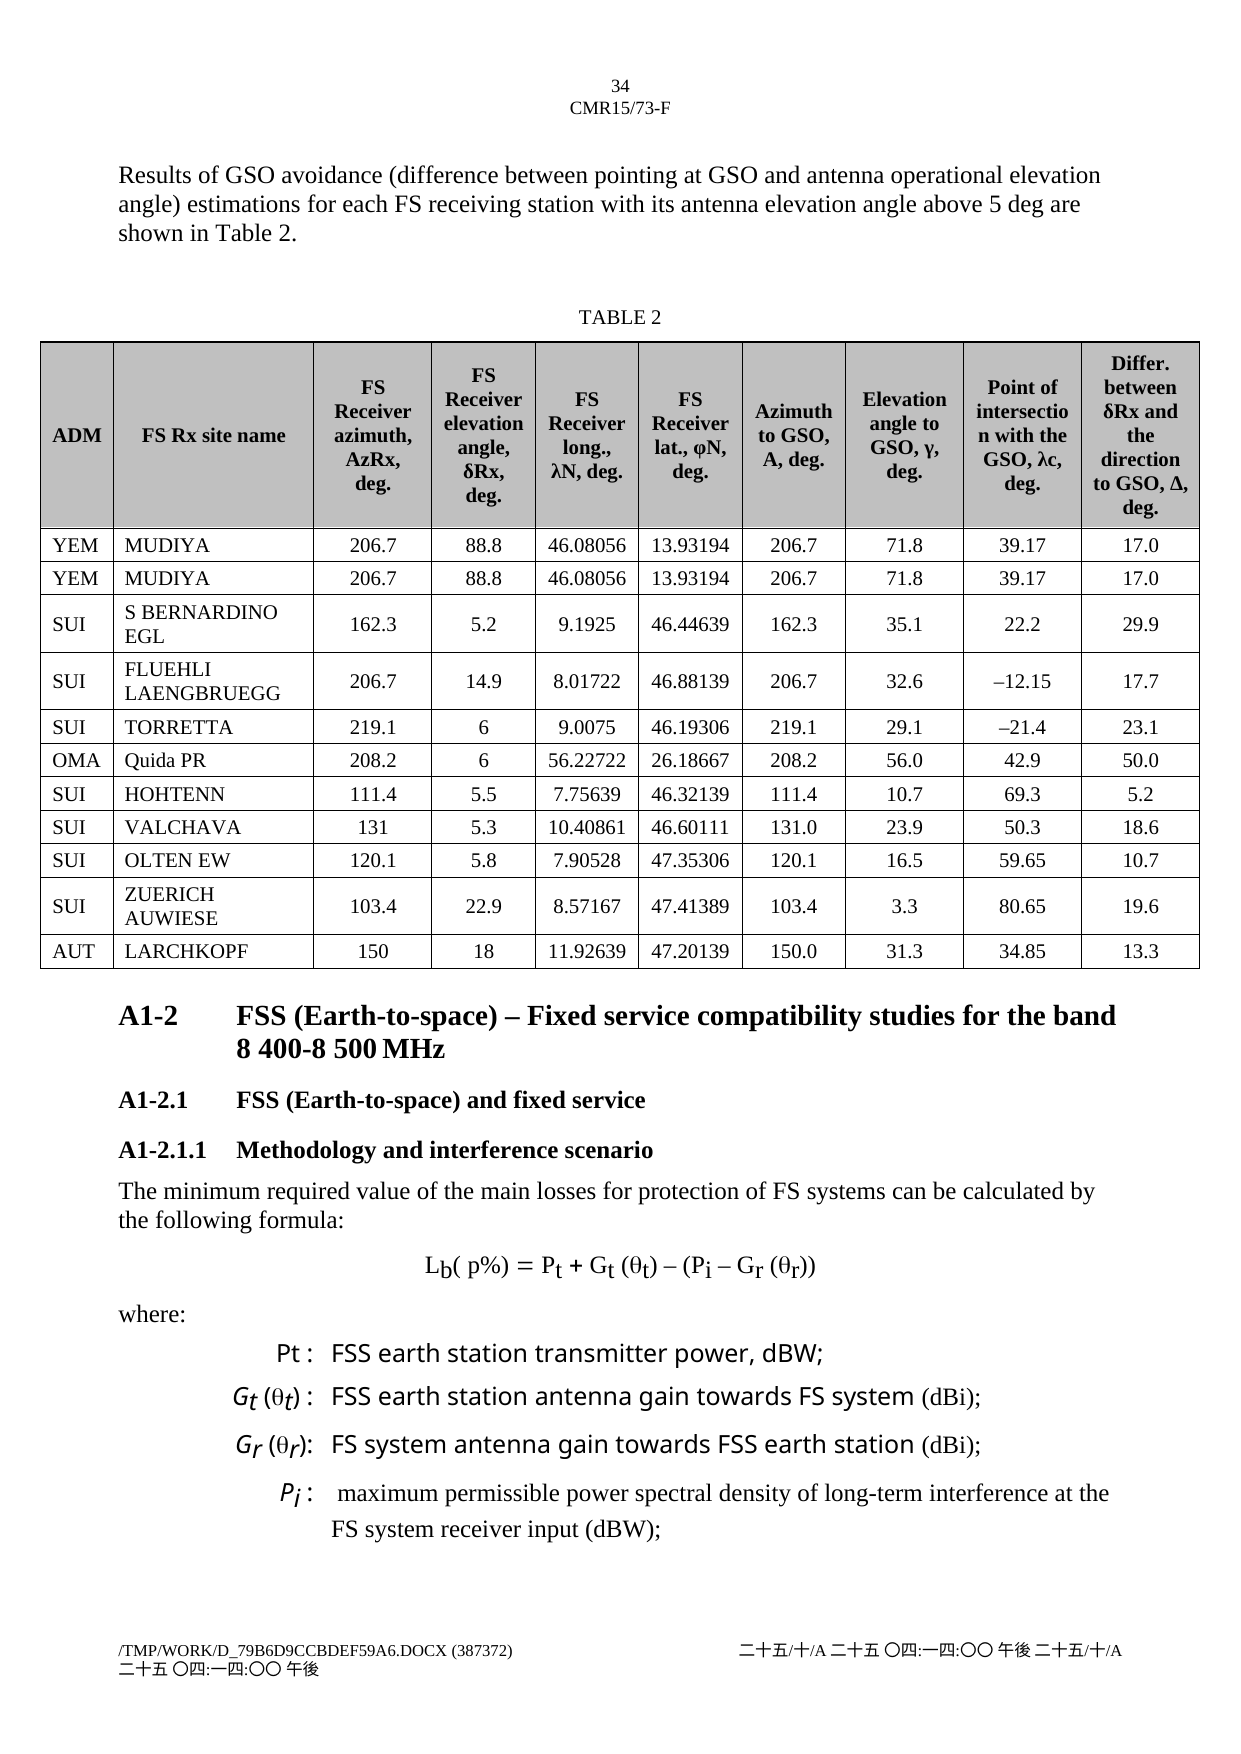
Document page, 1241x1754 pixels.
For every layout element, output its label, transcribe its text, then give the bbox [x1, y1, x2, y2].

table_cell 6 [432, 710, 535, 743]
table_cell 13.3 [1082, 935, 1199, 967]
table_cell 47.41389 [639, 878, 742, 934]
table_cell 46.44639 [639, 595, 742, 652]
table_cell 71.8 [846, 562, 963, 594]
table_header FS Rx site name [114, 343, 313, 527]
text Pi : maximum permissible power spectral density of long-term interference at the FS system receiver input (dBW); [118, 1474, 1122, 1543]
table_cell 32.6 [846, 653, 963, 709]
table_cell 162.3 [743, 595, 845, 652]
table_cell SUI [41, 878, 113, 934]
table_cell 120.1 [314, 844, 431, 877]
table_cell 50.3 [964, 811, 1081, 843]
table_cell 8.57167 [536, 878, 638, 934]
table_cell 13.93194 [639, 529, 742, 561]
table_cell 103.4 [743, 878, 845, 934]
table_cell 46.32139 [639, 777, 742, 810]
table_cell HOHTENN [114, 777, 313, 810]
table_cell S BERNARDINO EGL [114, 595, 313, 652]
table_cell 208.2 [314, 744, 431, 776]
table_cell 46.60111 [639, 811, 742, 843]
table_header Point of intersection with the GSO, λc, deg. [964, 343, 1081, 527]
table_cell Quida PR [114, 744, 313, 776]
table_cell 17.0 [1082, 529, 1199, 561]
table_cell 29.9 [1082, 595, 1199, 652]
table_cell 3.3 [846, 878, 963, 934]
table_header FS Receiver azimuth, AzRx, deg. [314, 343, 431, 527]
text Lb( p%)  Pt  Gt (t) – (Pi – Gr (r)) [118, 1246, 1122, 1286]
text Gt (t) : FSS earth station antenna gain towards FS system (dBi); [136, 1378, 1122, 1418]
table_cell 56.0 [846, 744, 963, 776]
table_cell 7.90528 [536, 844, 638, 877]
table_cell 17.7 [1082, 653, 1199, 709]
table_cell 5.5 [432, 777, 535, 810]
table_cell 29.1 [846, 710, 963, 743]
table_cell 6 [432, 744, 535, 776]
table_cell 16.5 [846, 844, 963, 877]
table_cell 26.18667 [639, 744, 742, 776]
text Table 2 [118, 305, 1122, 329]
table_cell 42.9 [964, 744, 1081, 776]
table_cell 8.01722 [536, 653, 638, 709]
table_cell 46.08056 [536, 562, 638, 594]
text Results of GSO avoidance (difference between pointing at GSO and antenna operational elevation angle) estimations for each FS receiving station with its antenna elevation angle above 5 deg are shown in Table 2. [118, 160, 1122, 246]
table_cell 46.88139 [639, 653, 742, 709]
table_cell 111.4 [314, 777, 431, 810]
text The minimum required value of the main losses for protection of FS systems can be calculated by the following formula: [118, 1176, 1122, 1234]
table_header FS Receiver long., λN, deg. [536, 343, 638, 527]
table_header Differ. between δRx and the direction to GSO, Δ, deg. [1082, 343, 1199, 527]
table_cell 11.92639 [536, 935, 638, 967]
table_cell 35.1 [846, 595, 963, 652]
table_cell 111.4 [743, 777, 845, 810]
table_cell 131.0 [743, 811, 845, 843]
table_cell 69.3 [964, 777, 1081, 810]
text Pt : FSS earth station transmitter power, dBW; [136, 1336, 1122, 1370]
table_cell 18 [432, 935, 535, 967]
table_cell 47.20139 [639, 935, 742, 967]
table_cell 219.1 [314, 710, 431, 743]
table_cell 71.8 [846, 529, 963, 561]
table_cell 9.0075 [536, 710, 638, 743]
table_cell ZUERICH AUWIESE [114, 878, 313, 934]
table_cell 131 [314, 811, 431, 843]
table_header ADM [41, 343, 113, 527]
table_cell AUT [41, 935, 113, 967]
table_cell 46.08056 [536, 529, 638, 561]
table_cell 50.0 [1082, 744, 1199, 776]
table_cell 206.7 [314, 529, 431, 561]
subtitle A1-2 FSS (Earth-to-space) – Fixed service compatibility studies for the band 8 400-8 500 MHz [118, 998, 1122, 1065]
table_cell SUI [41, 653, 113, 709]
subtitle A1-2.1.1 Methodology and interference scenario [118, 1135, 1122, 1164]
table_cell 120.1 [743, 844, 845, 877]
table_cell 23.1 [1082, 710, 1199, 743]
table_cell 150 [314, 935, 431, 967]
table_cell 18.6 [1082, 811, 1199, 843]
table_cell 13.93194 [639, 562, 742, 594]
table_cell LARCHKOPF [114, 935, 313, 967]
table_cell YEM [41, 529, 113, 561]
table_cell 10.7 [1082, 844, 1199, 877]
table_header FS Receiver lat., φN, deg. [639, 343, 742, 527]
table_cell 219.1 [743, 710, 845, 743]
table_cell –21.4 [964, 710, 1081, 743]
table_cell OLTEN EW [114, 844, 313, 877]
table_cell 56.22722 [536, 744, 638, 776]
table_cell 103.4 [314, 878, 431, 934]
table_cell 9.1925 [536, 595, 638, 652]
table_cell 5.3 [432, 811, 535, 843]
table_cell 80.65 [964, 878, 1081, 934]
table_cell 17.0 [1082, 562, 1199, 594]
table_cell 46.19306 [639, 710, 742, 743]
text where: [118, 1299, 1122, 1327]
table_cell SUI [41, 710, 113, 743]
table_cell 19.6 [1082, 878, 1199, 934]
table_header FS Receiver elevation angle, δRx, deg. [432, 343, 535, 527]
table_cell 10.40861 [536, 811, 638, 843]
table_cell 22.9 [432, 878, 535, 934]
table_cell SUI [41, 777, 113, 810]
text Gr (r): FS system antenna gain towards FSS earth station (dBi); [136, 1426, 1122, 1466]
table_cell TORRETTA [114, 710, 313, 743]
table_cell 14.9 [432, 653, 535, 709]
table_cell 206.7 [743, 529, 845, 561]
table_cell 59.65 [964, 844, 1081, 877]
table_cell FLUEHLI LAENGBRUEGG [114, 653, 313, 709]
table_cell 39.17 [964, 562, 1081, 594]
table_cell 39.17 [964, 529, 1081, 561]
table_cell SUI [41, 844, 113, 877]
table_cell 23.9 [846, 811, 963, 843]
table_cell 22.2 [964, 595, 1081, 652]
table_cell 7.75639 [536, 777, 638, 810]
table_cell 88.8 [432, 529, 535, 561]
table_cell 206.7 [743, 653, 845, 709]
table_cell VALCHAVA [114, 811, 313, 843]
table_cell 206.7 [314, 653, 431, 709]
table_cell 88.8 [432, 562, 535, 594]
table_cell 10.7 [846, 777, 963, 810]
table_cell MUDIYA [114, 529, 313, 561]
table_cell 150.0 [743, 935, 845, 967]
table_header Elevation angle to GSO, γ, deg. [846, 343, 963, 527]
table_cell 206.7 [743, 562, 845, 594]
table_header Azimuth to GSO, A, deg. [743, 343, 845, 527]
table_cell 208.2 [743, 744, 845, 776]
table_cell 5.2 [432, 595, 535, 652]
table_cell OMA [41, 744, 113, 776]
table_cell YEM [41, 562, 113, 594]
subtitle A1-2.1 FSS (Earth-to-space) and fixed service [118, 1086, 1122, 1114]
table_cell 34.85 [964, 935, 1081, 967]
table_cell 162.3 [314, 595, 431, 652]
table_cell MUDIYA [114, 562, 313, 594]
table_cell 47.35306 [639, 844, 742, 877]
table_cell SUI [41, 811, 113, 843]
table_cell –12.15 [964, 653, 1081, 709]
table_cell 206.7 [314, 562, 431, 594]
table_cell 31.3 [846, 935, 963, 967]
table_cell 5.8 [432, 844, 535, 877]
table_cell SUI [41, 595, 113, 652]
table_cell 5.2 [1082, 777, 1199, 810]
